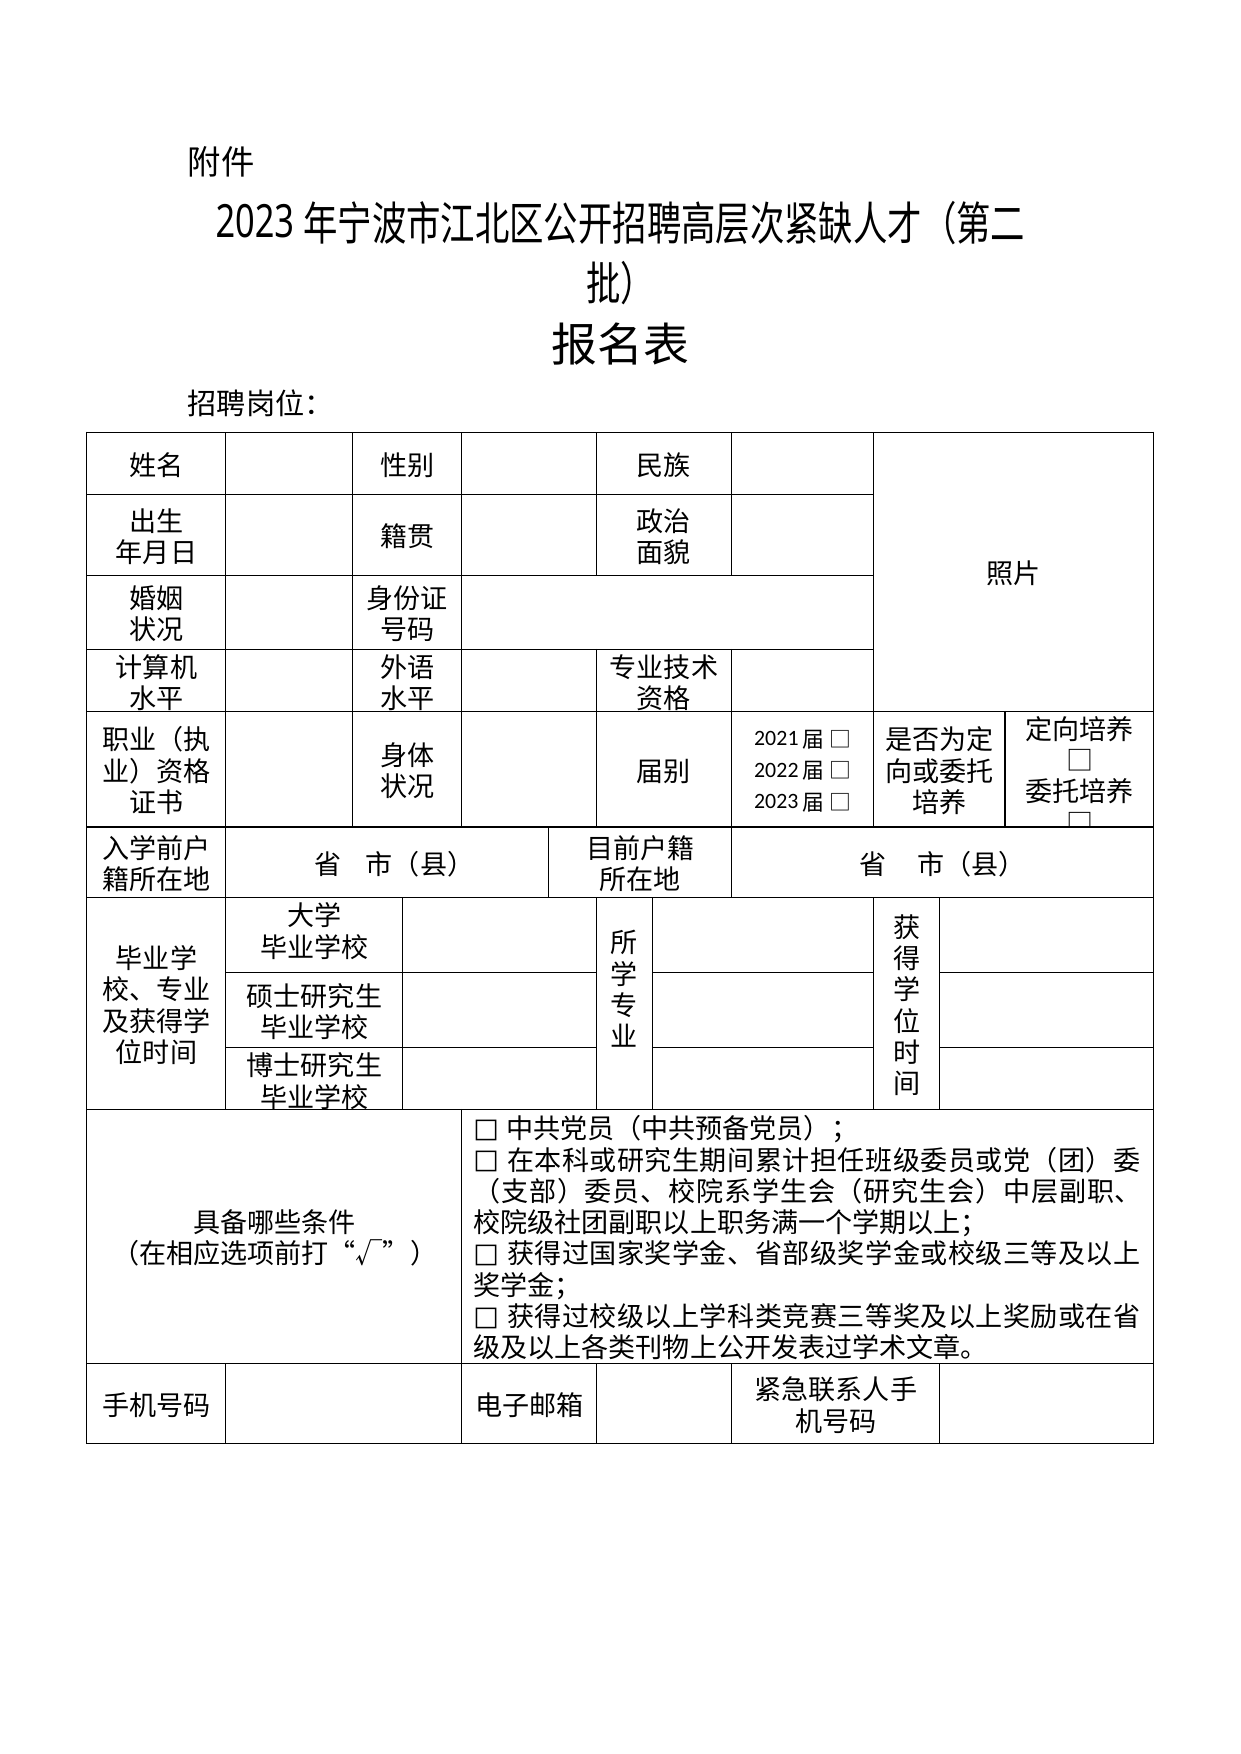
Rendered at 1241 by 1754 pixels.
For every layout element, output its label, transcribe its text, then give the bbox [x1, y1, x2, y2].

table_cell 身体 状况 [353, 712, 461, 826]
table_cell [462, 712, 596, 826]
table_cell 省 市（县） [732, 828, 1153, 897]
table_header 姓名 [87, 433, 225, 493]
table_cell 计算机 水平 [87, 650, 225, 711]
table_cell 职业（执业）资格证书 [87, 712, 225, 826]
table_cell [597, 1364, 731, 1443]
table_cell 定向培养□ 委托培养□ [1006, 712, 1153, 826]
table_cell 身份证号码 [353, 576, 461, 649]
table_cell 专业技术 资格 [597, 650, 731, 711]
table_cell [226, 1364, 461, 1443]
table_cell [462, 495, 596, 575]
table_cell [653, 898, 873, 972]
table_cell 政治 面貌 [597, 495, 731, 575]
table_cell □ 中共党员（中共预备党员）； □ 在本科或研究生期间累计担任班级委员或党（团）委（支部）委员、校院系学生会（研究生会）中层副职、校院级社团副职以上职务满一个学期以上； □ 获得过国家奖学金、省部级奖学金或校级三等及以上奖学金； □ 获得过校级以上学科类竞赛三等奖及以上奖励或在省级及以上各类刊物上公开发表过学术文章。 [462, 1110, 1153, 1363]
table_cell 电子邮箱 [462, 1364, 596, 1443]
table_cell 紧急联系人手机号码 [732, 1364, 939, 1443]
table_cell 硕士研究生 毕业学校 [226, 973, 402, 1047]
table_cell 所学专业 [597, 898, 652, 1109]
text 招聘岗位： [187, 371, 1053, 432]
table_header [732, 433, 873, 493]
table_cell 婚姻 状况 [87, 576, 225, 649]
table_cell 2021届 □ 2022届 □ 2023届 □ [732, 712, 873, 826]
table_header [226, 433, 352, 493]
table_cell [940, 1048, 1153, 1109]
table_cell 博士研究生毕业学校 [226, 1048, 402, 1109]
table_cell 省 市（县） [226, 828, 548, 897]
table_cell 手机号码 [87, 1364, 225, 1443]
table_cell 入学前户籍所在地 [87, 828, 225, 897]
table_cell [732, 650, 873, 711]
table_cell [940, 973, 1153, 1047]
table_header 照片 [874, 433, 1153, 711]
text 附件 [187, 129, 1053, 190]
table_cell 获得学位时间 [874, 898, 939, 1109]
table_cell [653, 1048, 873, 1109]
table_cell [732, 495, 873, 575]
table_cell 大学 毕业学校 [226, 898, 402, 972]
table_cell [403, 898, 596, 972]
table_cell 出生 年月日 [87, 495, 225, 575]
table_cell [226, 712, 352, 826]
table_cell 外语 水平 [353, 650, 461, 711]
table_cell 具备哪些条件 （在相应选项前打“√”） [87, 1110, 461, 1363]
table_cell 是否为定向或委托培养 [874, 712, 1004, 826]
table_cell [226, 495, 352, 575]
table_cell [226, 650, 352, 711]
table_cell [226, 576, 352, 649]
table_cell [653, 973, 873, 1047]
table_cell [403, 973, 596, 1047]
table_header [462, 433, 596, 493]
table_cell [462, 650, 596, 711]
table_cell [940, 1364, 1153, 1443]
table_header 性别 [353, 433, 461, 493]
text 报名表 [187, 311, 1053, 371]
table_cell 毕业学校、专业及获得学位时间 [87, 898, 225, 1109]
table_header 民族 [597, 433, 731, 493]
table_cell [403, 1048, 596, 1109]
table_cell 届别 [597, 712, 731, 826]
table_cell 目前户籍 所在地 [549, 828, 731, 897]
table_cell [462, 576, 873, 649]
table_cell 籍贯 [353, 495, 461, 575]
table_cell [940, 898, 1153, 972]
text 2023年宁波市江北区公开招聘高层次紧缺人才（第二批） [187, 190, 1053, 311]
